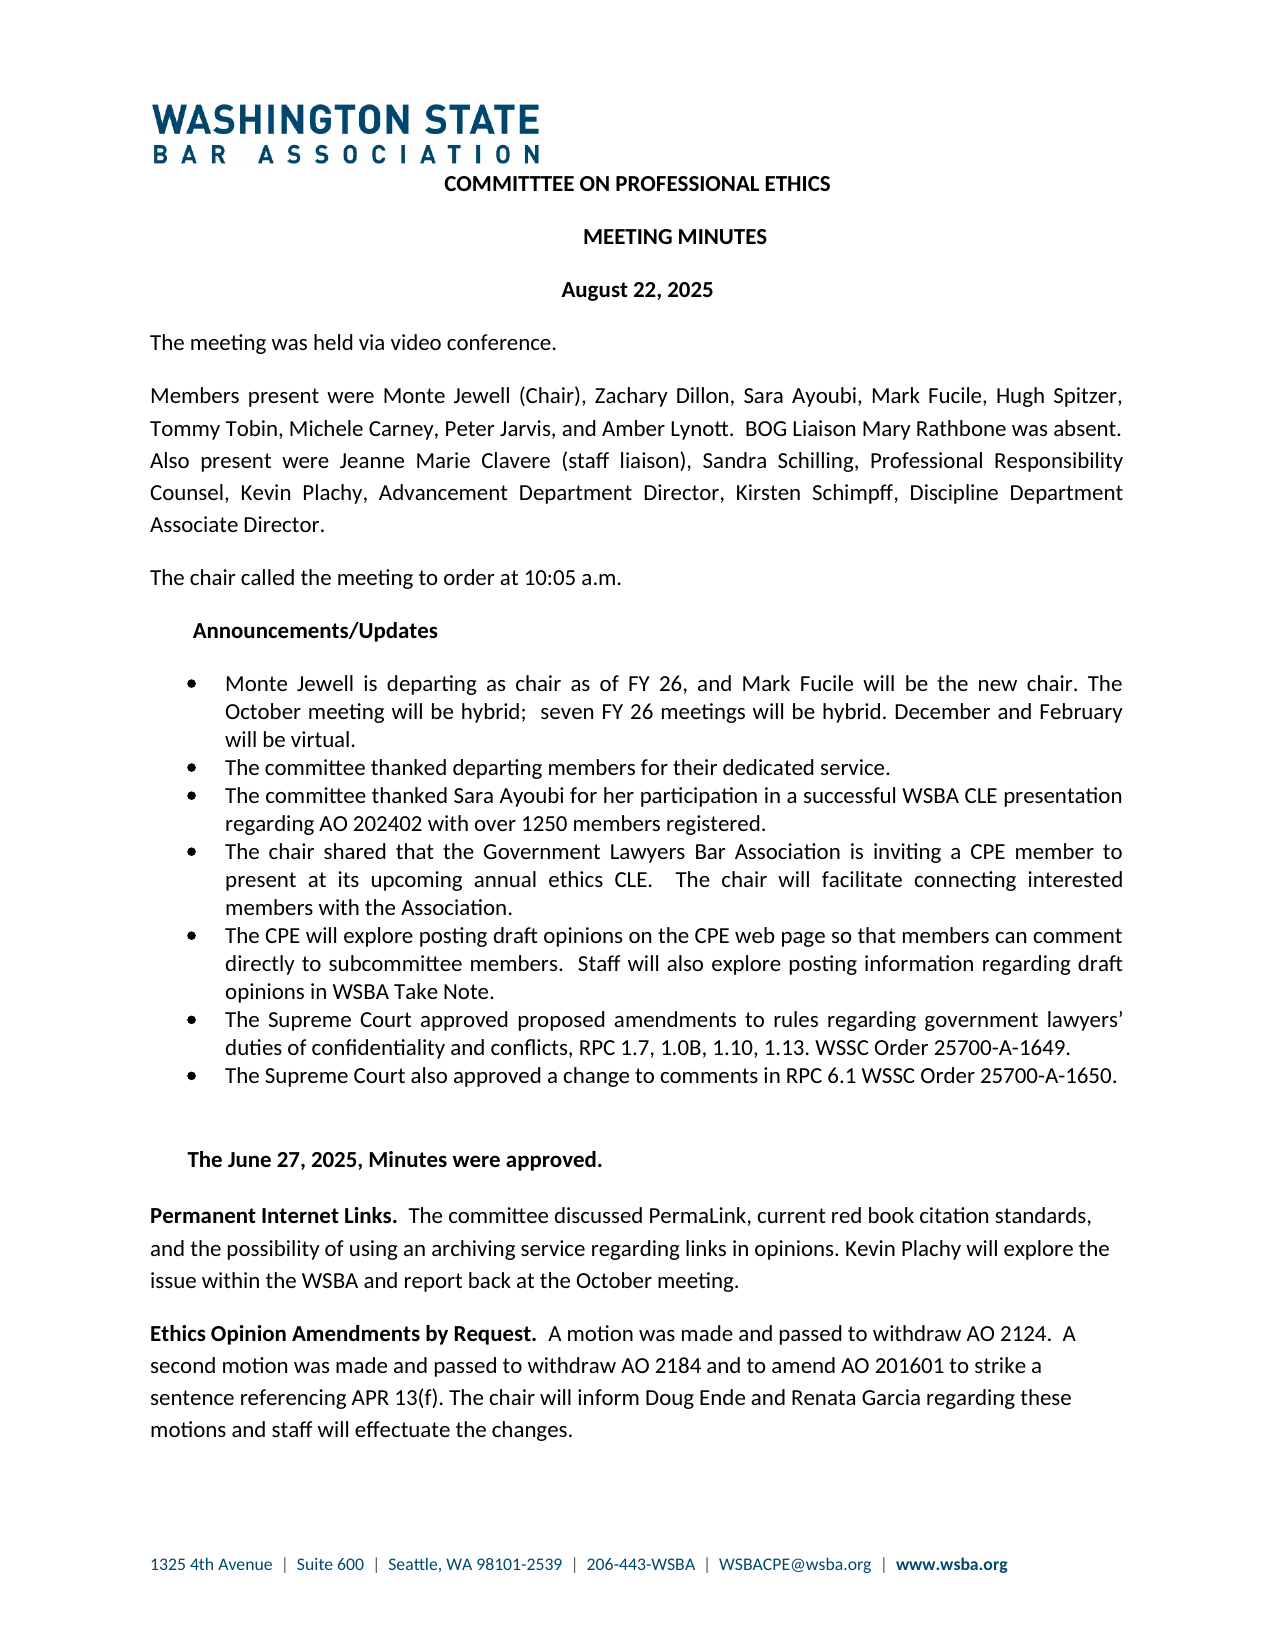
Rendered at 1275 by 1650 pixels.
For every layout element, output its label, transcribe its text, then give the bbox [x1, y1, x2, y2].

text The chair called the meeting to order at 10:05 a.m. [150, 563, 1125, 591]
text Permanent Internet Links. The committee discussed PermaLink, current red book citation standards, and the possibility of using an archiving service regarding links in opinions. Kevin Plachy will explore the issue within the WSBA and report back at the October meeting. [150, 1202, 1125, 1294]
picture [318, 1559, 323, 1568]
picture [792, 1559, 803, 1565]
text Members present were Monte Jewell (Chair), Zachary Dillon, Sara Ayoubi, Mark Fucile, Hugh Spitzer, Tommy Tobin, Michele Carney, Peter Jarvis, and Amber Lynott. BOG Liaison Mary Rathbone was absent. Also present were Jeanne Marie Clavere (staff liaison), Sandra Schilling, Professional Responsibility Counsel, Kevin Plachy, Advancement Department Director, Kirsten Schimpff, Discipline Department Associate Director. [150, 381, 1125, 538]
text COMMITTTEE ON PROFESSIONAL ETHICS [150, 150, 1125, 197]
text Ethics Opinion Amendments by Request. A motion was made and passed to withdraw AO 2124. A second motion was made and passed to withdraw AO 2184 and to amend AO 201601 to strike a sentence referencing APR 13(f). The chair will inform Doug Ende and Renata Garcia regarding these motions and staff will effectuate the changes. [150, 1319, 1125, 1444]
picture [150, 102, 540, 150]
list The Supreme Court also approved a change to comments in RPC 6.1 WSSC Order 25700-A-1650. [187, 1062, 1125, 1089]
text The meeting was held via video conference. [150, 328, 1125, 356]
list The Supreme Court approved proposed amendments to rules regarding government lawyers’ duties of confidentiality and conflicts, RPC 1.7, 1.0B, 1.10, 1.13. WSSC Order 25700-A-1649. [187, 1006, 1125, 1062]
text MEETING MINUTES [225, 222, 1125, 250]
list The committee thanked Sara Ayoubi for her participation in a successful WSBA CLE presentation regarding AO 202402 with over 1250 members registered. [187, 781, 1125, 837]
text Announcements/Updates [187, 616, 1125, 644]
list Monte Jewell is departing as chair as of FY 26, and Mark Fucile will be the new chair. The October meeting will be hybrid; seven FY 26 meetings will be hybrid. December and February will be virtual. [187, 669, 1125, 753]
list The committee thanked departing members for their dedicated service. [187, 753, 1125, 781]
list The chair shared that the Government Lawyers Bar Association is inviting a CPE member to present at its upcoming annual ethics CLE. The chair will facilitate connecting interested members with the Association. [187, 837, 1125, 921]
text August 22, 2025 [150, 275, 1125, 303]
list The CPE will explore posting draft opinions on the CPE web page so that members can comment directly to subcommittee members. Staff will also explore posting information regarding draft opinions in WSBA Take Note. [187, 921, 1125, 1006]
text The June 27, 2025, Minutes were approved. [187, 1146, 1125, 1174]
